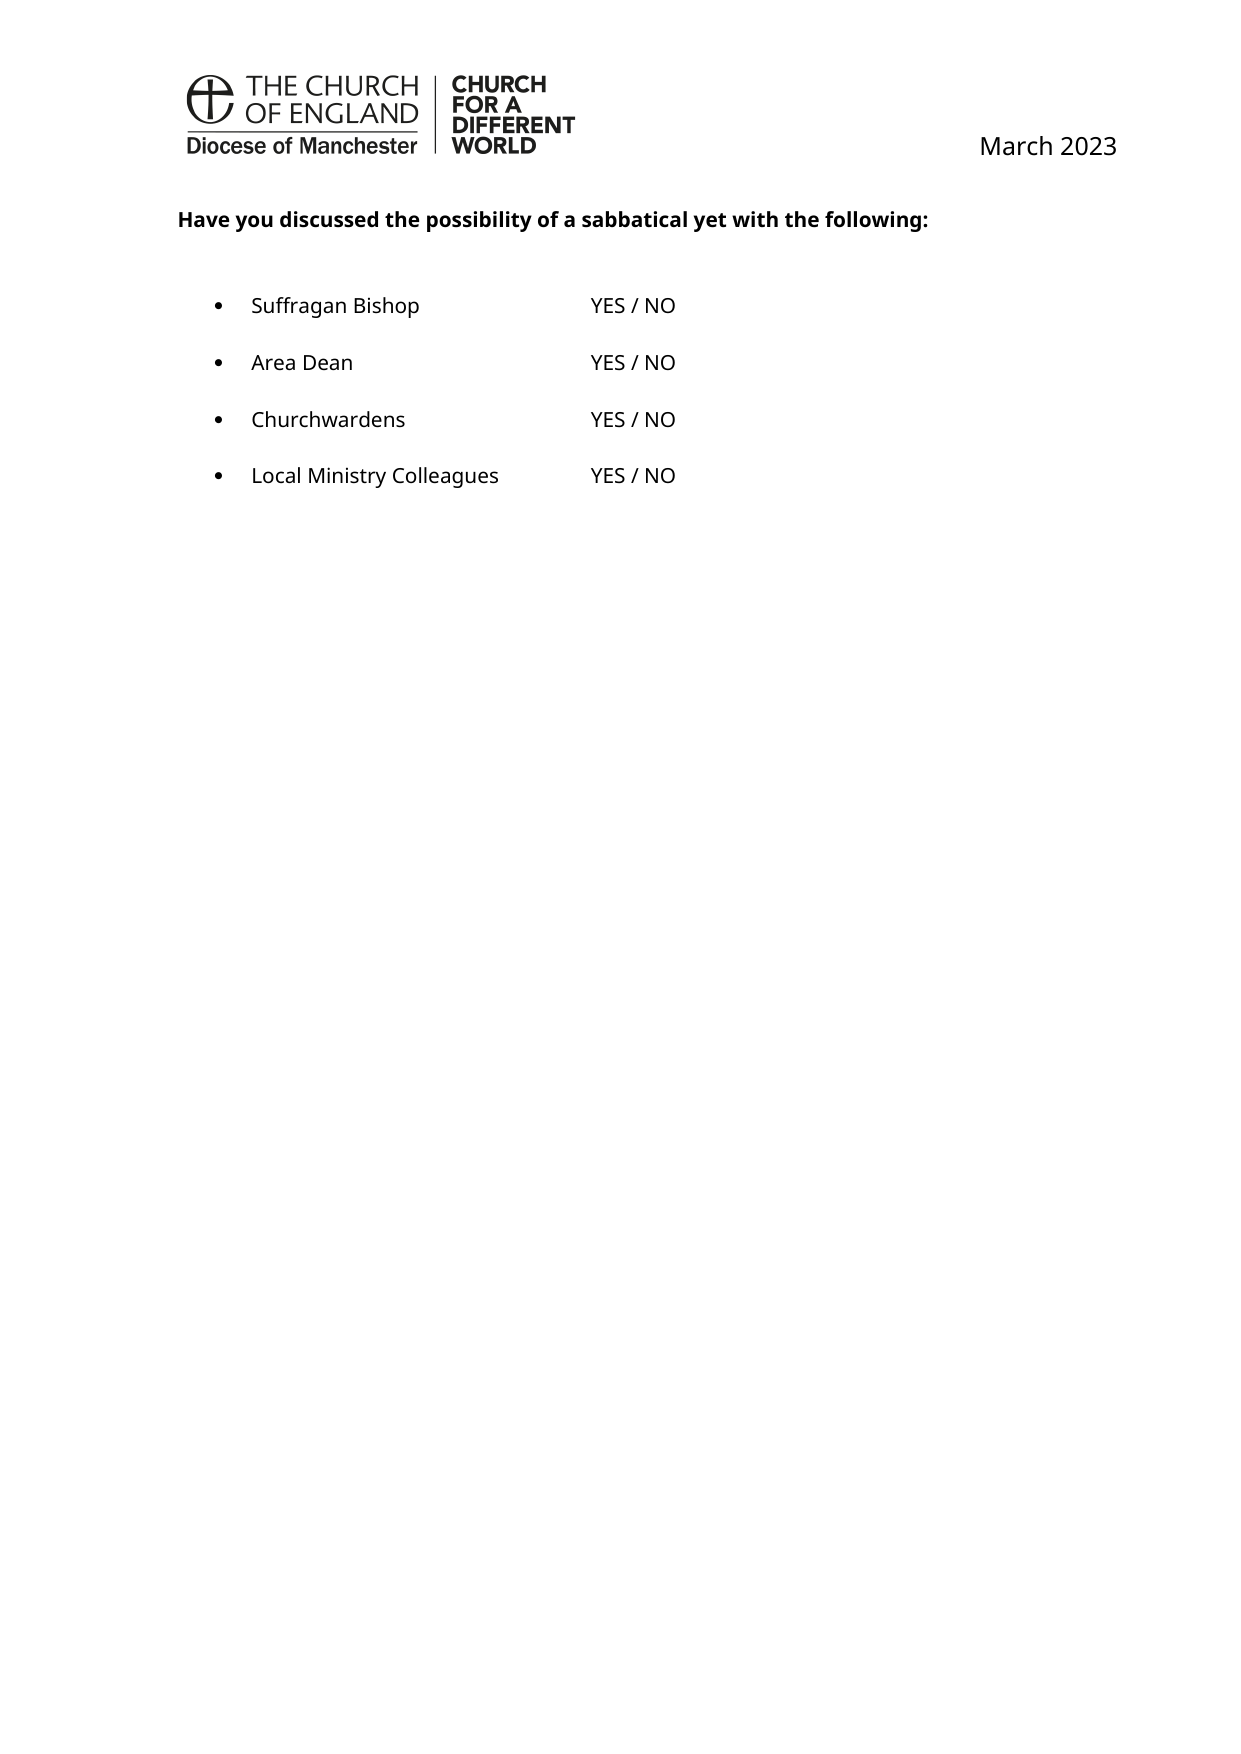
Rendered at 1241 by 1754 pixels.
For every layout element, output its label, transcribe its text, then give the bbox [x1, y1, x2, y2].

list Area Dean YES / NO [215, 348, 1092, 376]
text Have you discussed the possibility of a sabbatical yet with the following: [177, 206, 1092, 234]
list Local Ministry Colleagues YES / NO [215, 462, 1092, 490]
list Churchwardens YES / NO [215, 405, 1092, 433]
picture [177, 73, 584, 156]
list Suffragan Bishop YES / NO [215, 291, 1092, 319]
